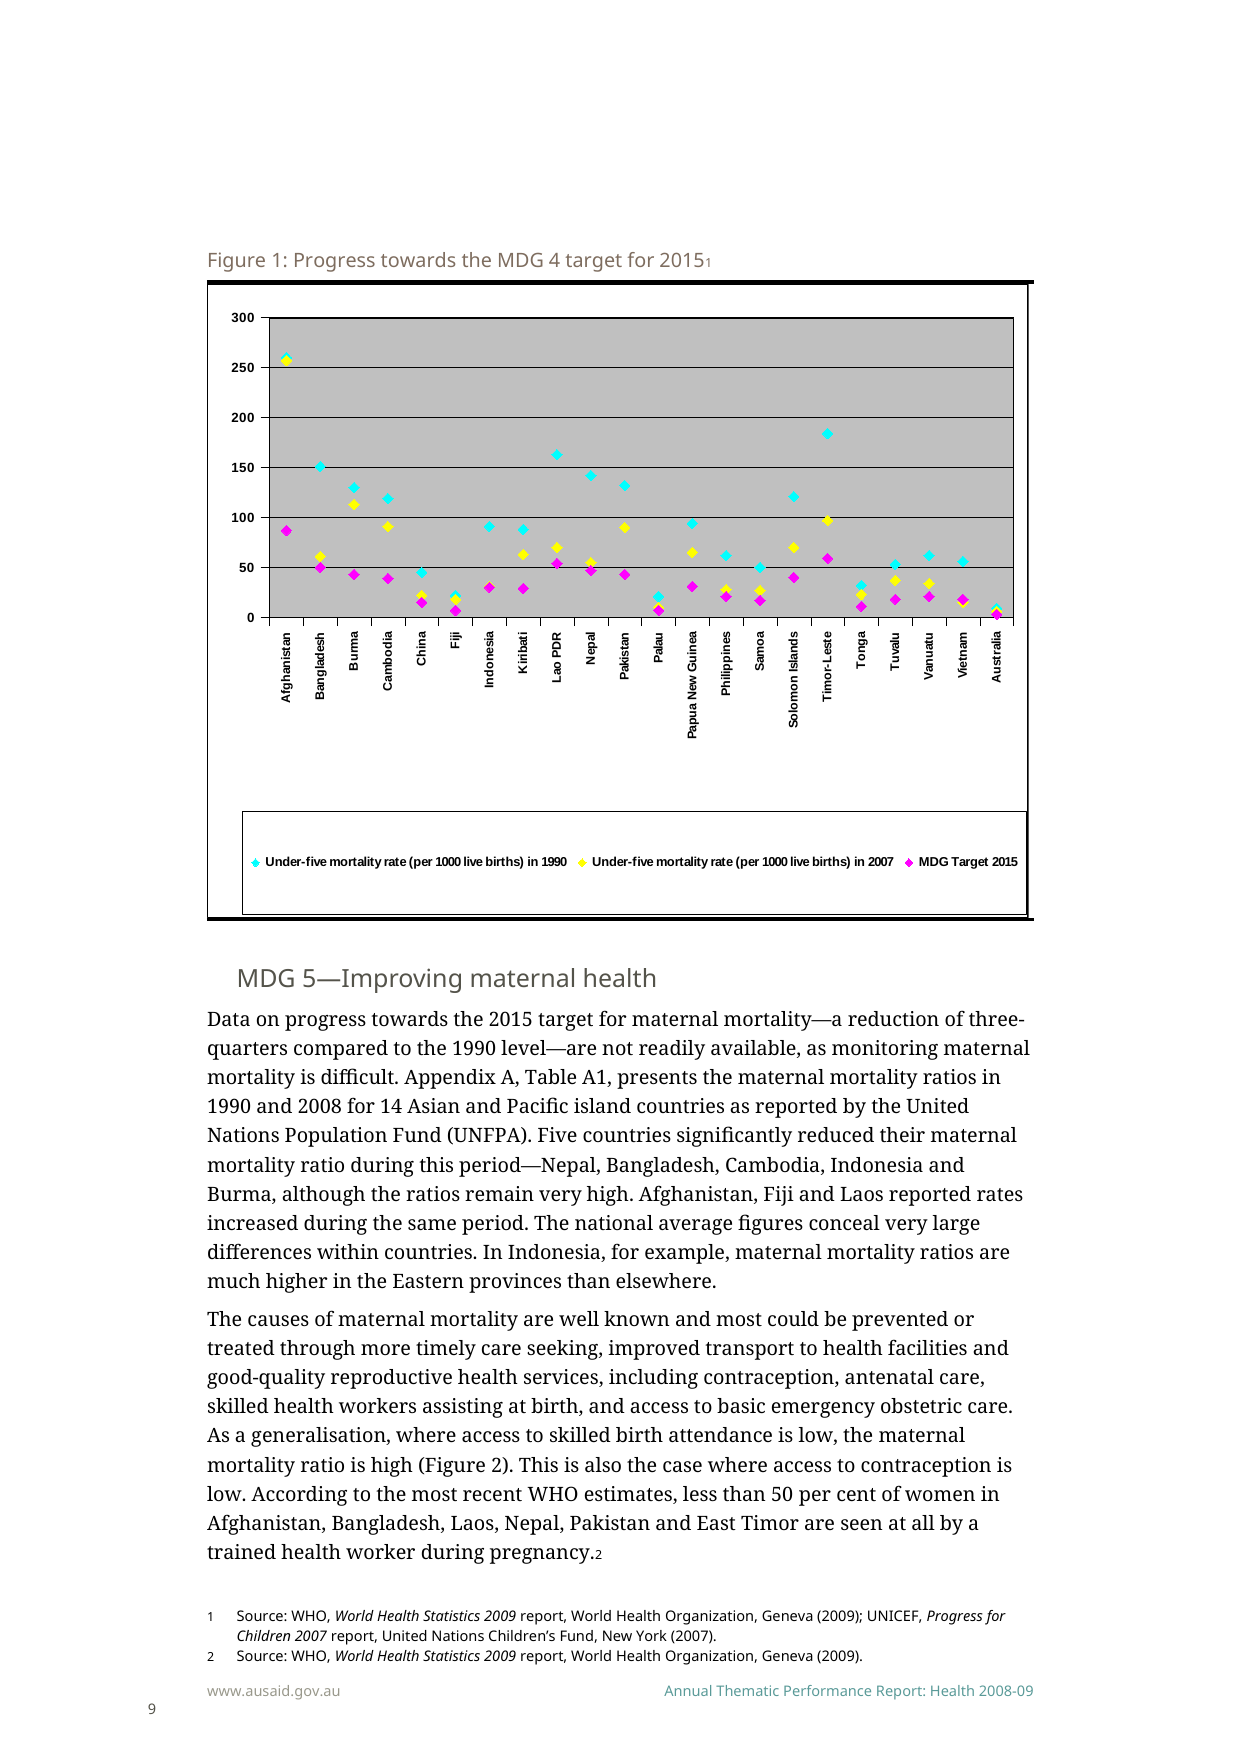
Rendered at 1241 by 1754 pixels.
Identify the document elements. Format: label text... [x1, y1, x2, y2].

text Figure 1: Progress towards the MDG 4 target for 2015 [207, 248, 1033, 272]
table_header [1029, 284, 1034, 918]
text The causes of maternal mortality are well known and most could be prevented or treated through more timely care seeking, improved transport to health facilities and good-quality reproductive health services, including contraception, antenatal care, skilled health workers assisting at birth, and access to basic emergency obstetric care. As a generalisation, where access to skilled birth attendance is low, the maternal mortality ratio is high (Figure 2). This is also the case where access to contraception is low. According to the most recent WHO estimates, less than 50 per cent of women in Afghanistan, Bangladesh, Laos, Nepal, Pakistan and East Timor are seen at all by a trained health worker during pregnancy. [207, 1303, 1033, 1565]
subtitle MDG 5—Improving maternal health [207, 961, 1033, 994]
text Data on progress towards the 2015 target for maternal mortality—a reduction of three-quarters compared to the 1990 level—are not readily available, as monitoring maternal mortality is difficult. Appendix A, Table A1, presents the maternal mortality ratios in 1990 and 2008 for 14 Asian and Pacific island countries as reported by the United Nations Population Fund (UNFPA). Five countries significantly reduced their maternal mortality ratio during this period—Nepal, Bangladesh, Cambodia, Indonesia and Burma, although the ratios remain very high. Afghanistan, Fiji and Laos reported rates increased during the same period. The national average figures conceal very large differences within countries. In Indonesia, for example, maternal mortality ratios are much higher in the Eastern provinces than elsewhere. [207, 1003, 1033, 1294]
table_header [208, 285, 1027, 917]
